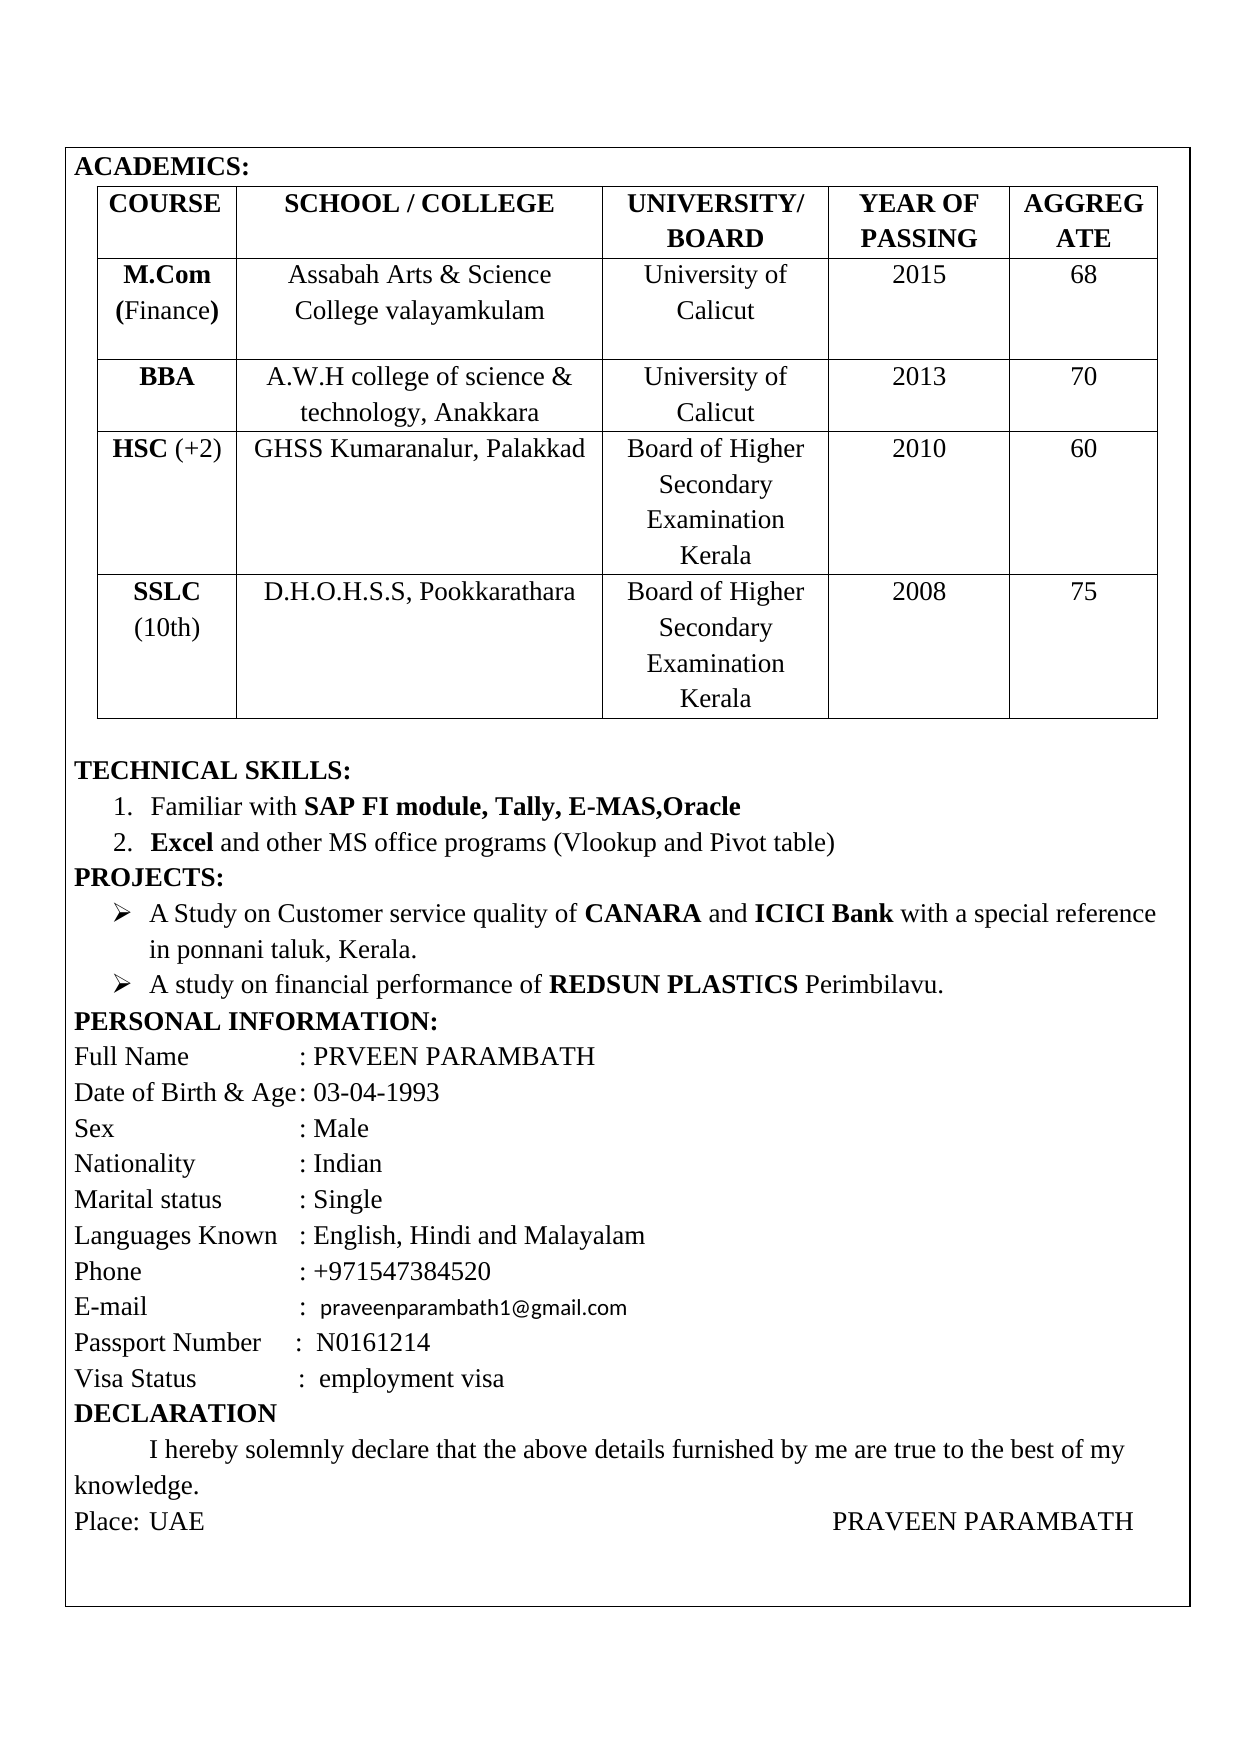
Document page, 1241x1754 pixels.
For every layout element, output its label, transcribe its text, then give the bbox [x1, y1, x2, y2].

table_cell 75 [1010, 575, 1157, 717]
list A Study on Customer service quality of CANARA and ICICI Bank with a special reference in ponnani taluk, Kerala. [111, 897, 1181, 964]
text Place: UAE PRAVEEN PARAMBATH [74, 1505, 1181, 1536]
table_cell 2008 [829, 575, 1009, 717]
table_cell 2013 [829, 360, 1009, 431]
text I hereby solemnly declare that the above details furnished by me are true to the best of my knowledge. [74, 1433, 1181, 1500]
text PROJECTS: [74, 861, 1181, 892]
list Excel and other MS office programs (Vlookup and Pivot table) [113, 826, 1181, 857]
table_cell 70 [1010, 360, 1157, 431]
table_cell 60 [1010, 432, 1157, 574]
table_cell D.H.O.H.S.S, Pookkarathara [237, 575, 602, 717]
table_cell University of Calicut [603, 360, 828, 431]
table_cell BBA [98, 360, 236, 431]
table_cell GHSS Kumaranalur, Palakkad [237, 432, 602, 574]
table_header SCHOOL / COLLEGE [237, 187, 602, 257]
table_header UNIVERSITY/ BOARD [603, 187, 828, 257]
text Phone : +971547384520 [74, 1255, 1181, 1286]
text ACADEMICS: [74, 150, 1181, 181]
table_cell Assabah Arts & Science College valayamkulam [237, 259, 602, 359]
table_header AGGREGATE [1010, 187, 1157, 257]
table_cell 68 [1010, 259, 1157, 359]
text Sex : Male [74, 1112, 1181, 1143]
text Marital status : Single [74, 1183, 1181, 1214]
text DECLARATION [74, 1398, 1181, 1429]
text E-mail : praveenparambath1@gmail.com [74, 1290, 1181, 1322]
text Date of Birth & Age : 03-04-1993 [74, 1076, 1181, 1107]
text PERSONAL INFORMATION: [74, 1004, 1181, 1036]
table_header COURSE [98, 187, 236, 257]
text Visa Status : employment visa [74, 1362, 1181, 1393]
text Nationality : Indian [74, 1147, 1181, 1179]
table_cell M.Com (Finance) [98, 259, 236, 359]
table_cell 2010 [829, 432, 1009, 574]
text TECHNICAL SKILLS: [74, 754, 1181, 785]
text Full Name : PRVEEN PARAMBATH [74, 1040, 1181, 1071]
text Languages Known : English, Hindi and Malayalam [74, 1219, 1181, 1250]
table_cell Board of Higher Secondary Examination Kerala [603, 575, 828, 717]
table_header YEAR OF PASSING [829, 187, 1009, 257]
table_cell A.W.H college of science & technology, Anakkara [237, 360, 602, 431]
table_cell 2015 [829, 259, 1009, 359]
table_cell SSLC (10th) [98, 575, 236, 717]
list A study on financial performance of REDSUN PLASTICS Perimbilavu. [111, 969, 1181, 1000]
text Passport Number : N0161214 [74, 1326, 1181, 1357]
table_cell HSC (+2) [98, 432, 236, 574]
table_cell Board of Higher Secondary Examination Kerala [603, 432, 828, 574]
list Familiar with SAP FI module, Tally, E-MAS,Oracle [113, 790, 1181, 821]
table_cell University of Calicut [603, 259, 828, 359]
